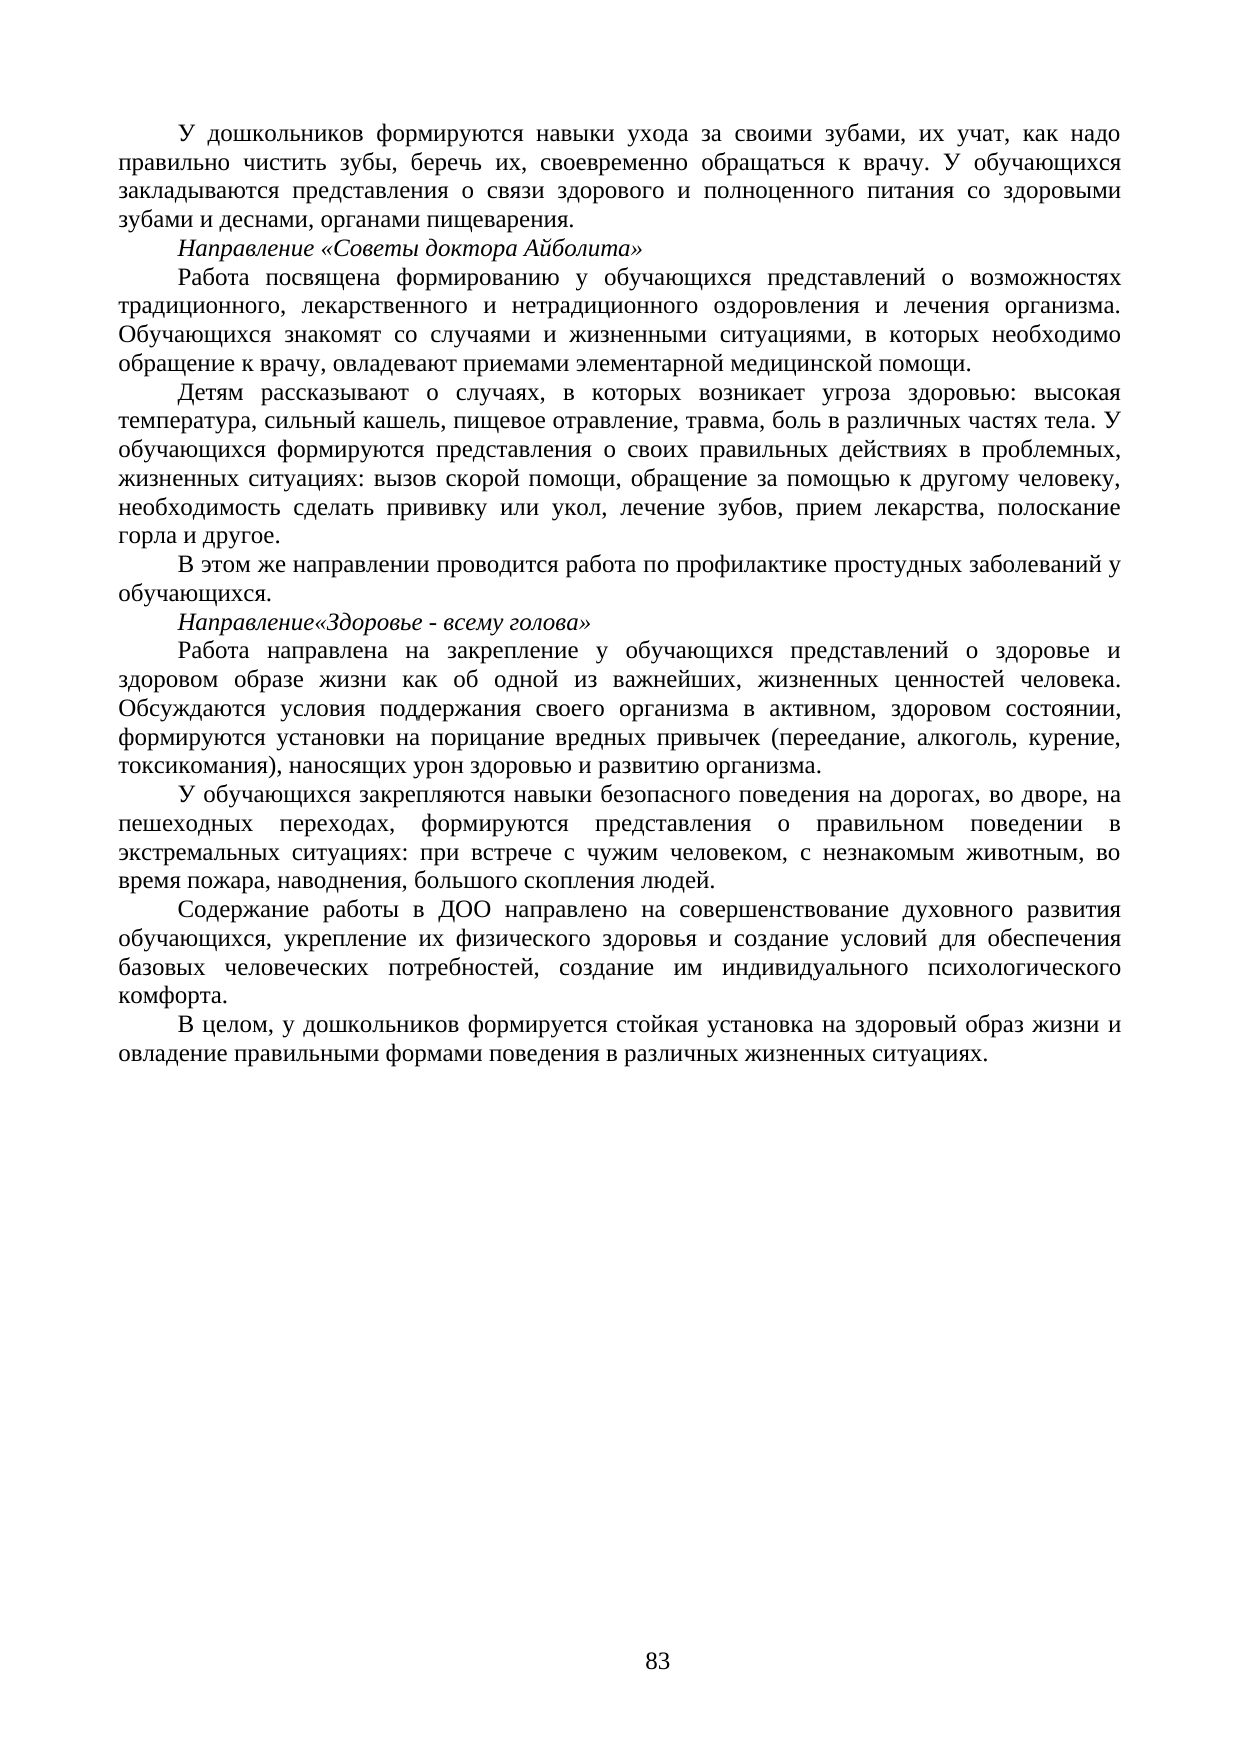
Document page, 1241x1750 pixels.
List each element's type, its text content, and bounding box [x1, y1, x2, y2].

text Работа посвящена формированию у обучающихся представлений о возможностях традиционного, лекарственного и нетрадиционного оздоровления и лечения организма. Обучающихся знакомят со случаями и жизненными ситуациями, в которых необходимо обращение к врачу, овладевают приемами элементарной медицинской помощи. [118, 262, 1122, 377]
text Работа направлена на закрепление у обучающихся представлений о здоровье и здоровом образе жизни как об одной из важнейших, жизненных ценностей человека. Обсуждаются условия поддержания своего организма в активном, здоровом состоянии, формируются установки на порицание вредных привычек (переедание, алкоголь, курение, токсикомания), наносящих урон здоровью и развитию организма. [118, 636, 1122, 779]
text Детям рассказывают о случаях, в которых возникает угроза здоровью: высокая температура, сильный кашель, пищевое отравление, травма, боль в различных частях тела. У обучающихся формируются представления о своих правильных действиях в проблемных, жизненных ситуациях: вызов скорой помощи, обращение за помощью к другому человеку, необходимость сделать прививку или укол, лечение зубов, прием лекарства, полоскание горла и другое. [118, 377, 1122, 549]
text У дошкольников формируются навыки ухода за своими зубами, их учат, как надо правильно чистить зубы, беречь их, своевременно обращаться к врачу. У обучающихся закладываются представления о связи здорового и полноценного питания со здоровыми зубами и деснами, органами пищеварения. [118, 118, 1122, 233]
text Содержание работы в ДОО направлено на совершенствование духовного развития обучающихся, укрепление их физического здоровья и создание условий для обеспечения базовых человеческих потребностей, создание им индивидуального психологического комфорта. [118, 894, 1122, 1009]
text Направление«Здоровье - всему голова» [118, 607, 1122, 636]
text Направление «Советы доктора Айболита» [118, 233, 1122, 262]
text В этом же направлении проводится работа по профилактике простудных заболеваний у обучающихся. [118, 549, 1122, 607]
text У обучающихся закрепляются навыки безопасного поведения на дорогах, во дворе, на пешеходных переходах, формируются представления о правильном поведении в экстремальных ситуациях: при встрече с чужим человеком, с незнакомым животным, во время пожара, наводнения, большого скопления людей. [118, 779, 1122, 894]
text В целом, у дошкольников формируется стойкая установка на здоровый образ жизни и овладение правильными формами поведения в различных жизненных ситуациях. [118, 1009, 1122, 1067]
